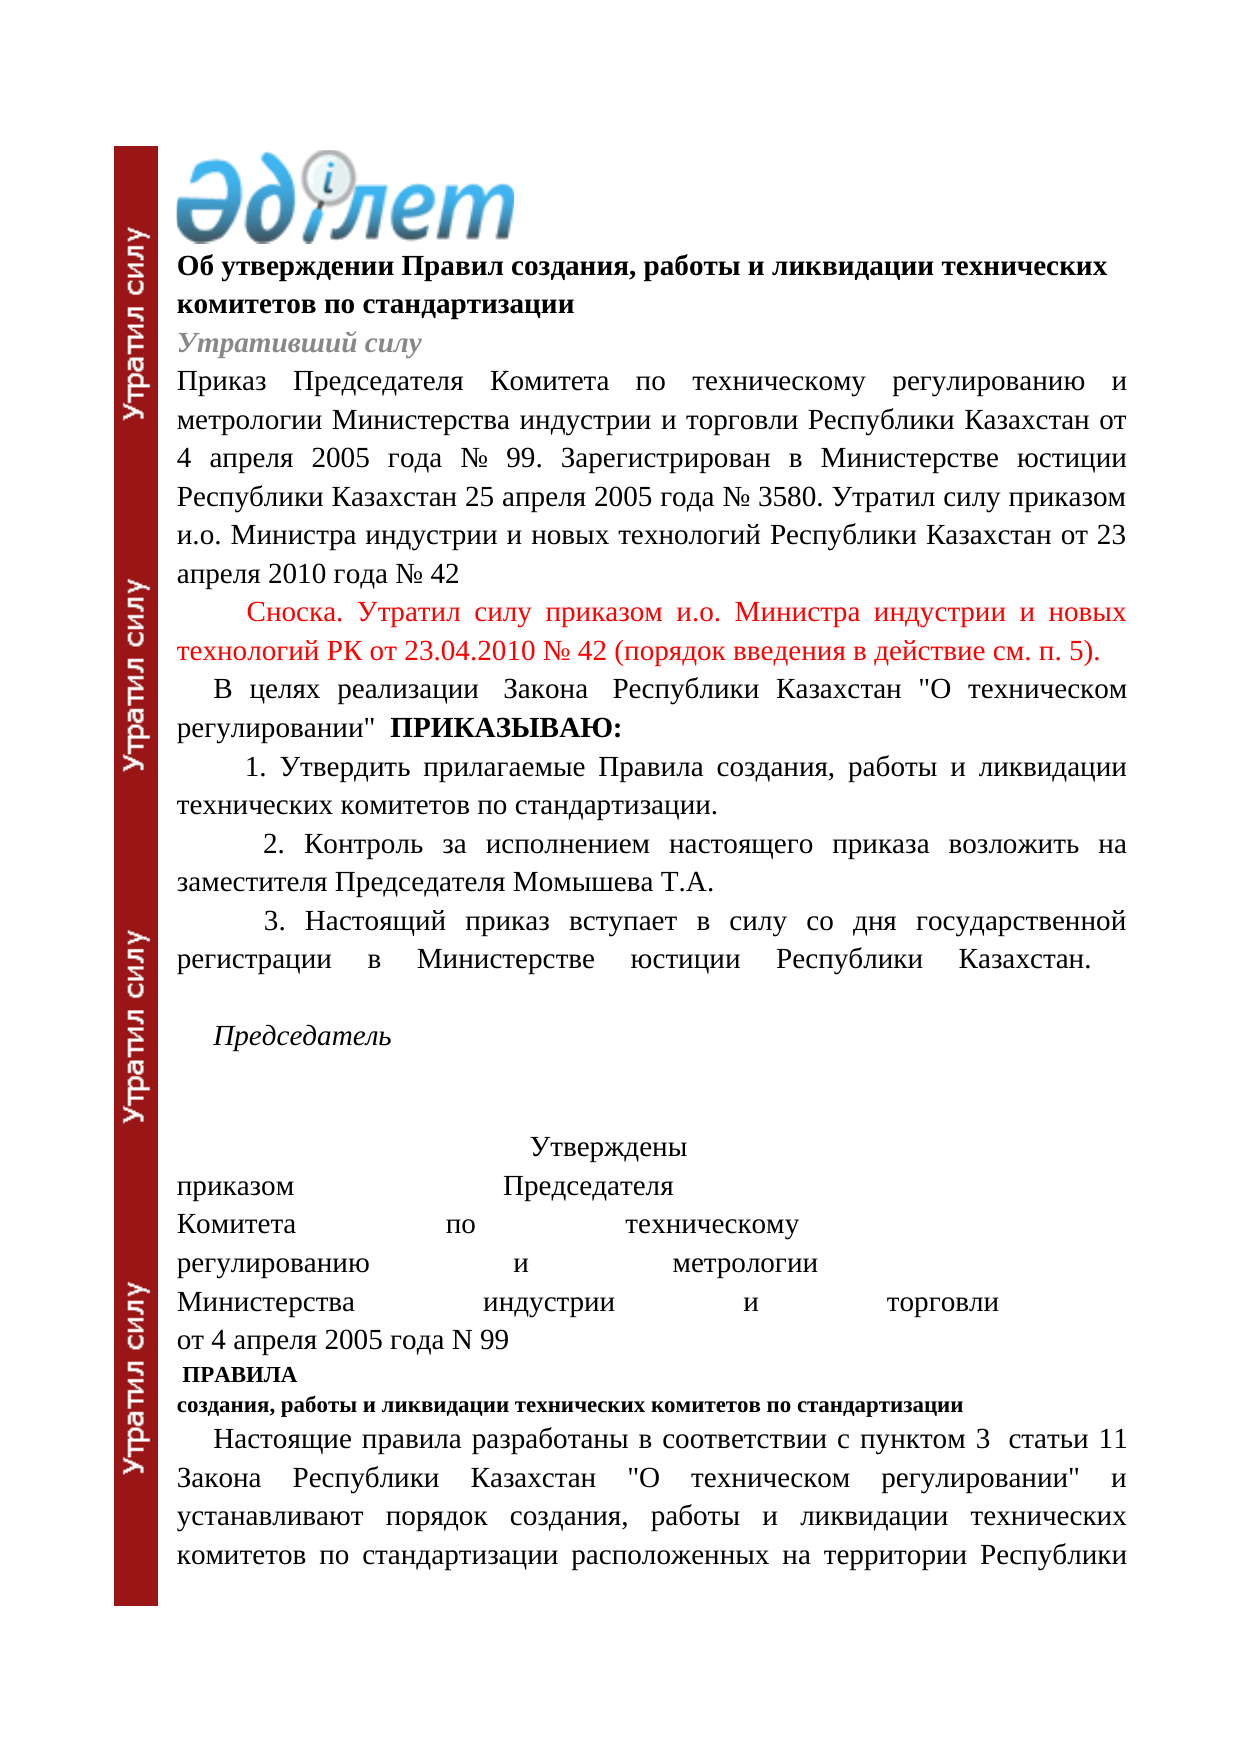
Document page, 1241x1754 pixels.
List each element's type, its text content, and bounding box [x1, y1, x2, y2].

picture [114, 589, 158, 594]
text В целях реализации Закона Республики Казахстан "О техническом регулировании" ПРИКАЗЫВАЮ: [112, 672, 1128, 744]
picture [114, 358, 158, 363]
text Утративший силу [112, 325, 1128, 358]
picture [114, 1356, 158, 1361]
picture [114, 1570, 158, 1606]
picture [176, 150, 515, 244]
picture [114, 1417, 158, 1421]
text 2. Контроль за исполнением настоящего приказа возложить на заместителя Председателя Момышева Т.А. [112, 826, 1128, 898]
text 1. Утвердить прилагаемые Правила создания, работы и ликвидации технических комитетов по стандартизации. [112, 749, 1128, 821]
picture [114, 821, 158, 826]
text Утверждены приказом Председателя Комитета по техническому регулированию и метрологии Министерства индустрии и торговли от 4 апреля 2005 года N 99 [112, 1129, 1128, 1356]
text Об утверждении Правил создания, работы и ликвидации технических комитетов по стандартизации [112, 248, 1128, 320]
picture [114, 898, 158, 903]
text Сноска. Утратил силу приказом и.о. Министра индустрии и новых технологий РК от 23.04.2010 № 42 (порядок введения в действие см. п. 5). [112, 594, 1128, 667]
text Приказ Председателя Комитета по техническому регулированию и метрологии Министерства индустрии и торговли Республики Казахстан от 4 апреля 2005 года № 99. Зарегистрирован в Министерстве юстиции Республики Казахстан 25 апреля 2005 года № 3580. Утратил силу приказом и.о. Министра индустрии и новых технологий Республики Казахстан от 23 апреля 2010 года № 42 [112, 363, 1128, 589]
picture [114, 744, 158, 749]
picture [114, 320, 158, 325]
text ПРАВИЛА создания, работы и ликвидации технических комитетов по стандартизации [112, 1361, 1128, 1417]
picture [114, 146, 158, 248]
picture [114, 667, 158, 672]
picture [114, 1052, 158, 1129]
text 3. Настоящий приказ вступает в силу со дня государственной регистрации в Министерстве юстиции Республики Казахстан. Председатель [112, 903, 1128, 1052]
